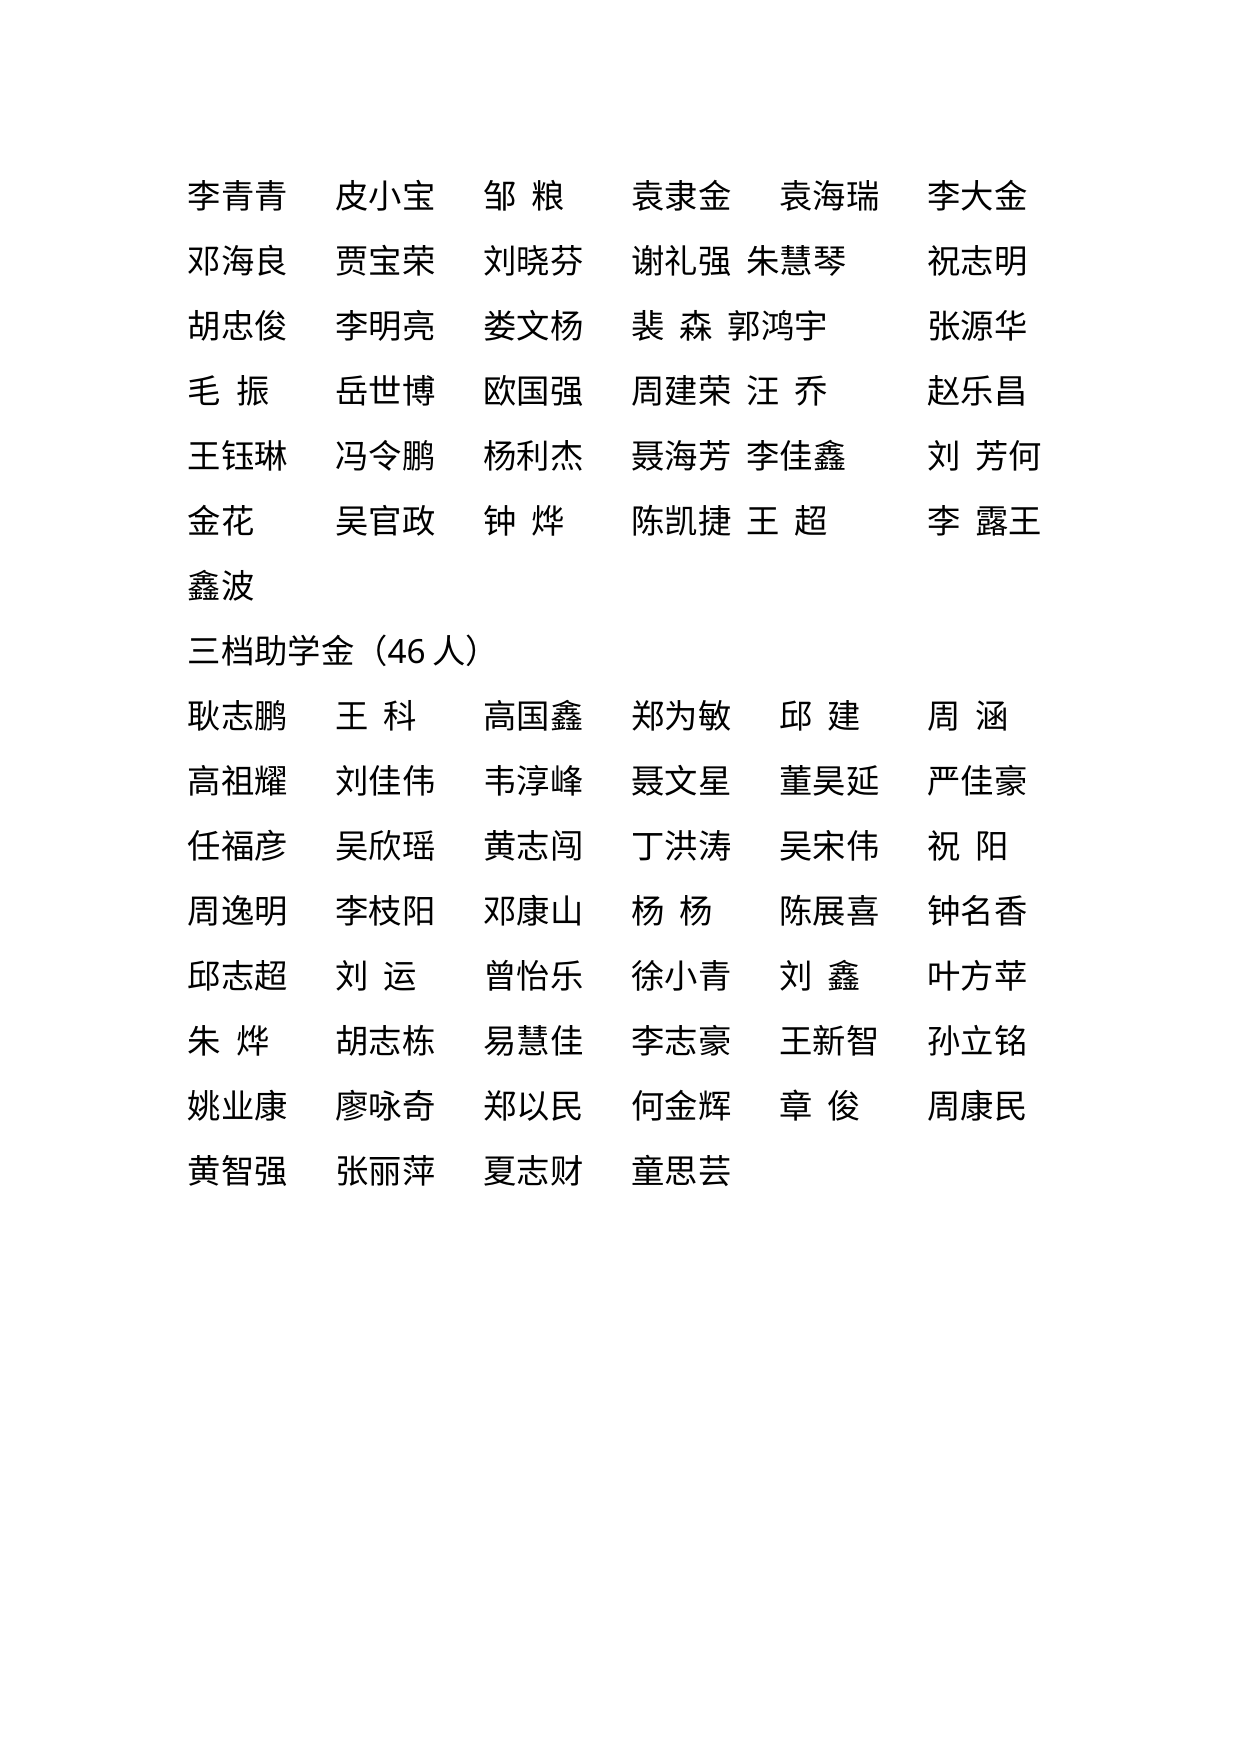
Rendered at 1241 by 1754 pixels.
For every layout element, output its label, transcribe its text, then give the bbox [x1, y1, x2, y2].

text 邱志超 刘 运 曾怡乐 徐小青 刘 鑫 叶方苹 [187, 942, 1053, 1007]
text 邓海良 贾宝荣 刘晓芬 谢礼强 朱慧琴 祝志明胡忠俊 李明亮 娄文杨 裴 森 郭鸿宇 张源华毛 振 岳世博 欧国强 周建荣 汪 乔 赵乐昌王钰琳 冯令鹏 杨利杰 聂海芳 李佳鑫 刘 芳何金花 吴官政 钟 烨 陈凯捷 王 超 李 露王鑫波 [187, 227, 1053, 617]
text 耿志鹏 王 科 高国鑫 郑为敏 邱 建 周 涵 [187, 682, 1053, 747]
text 三档助学金（46人） [187, 617, 1053, 682]
text 周逸明 李枝阳 邓康山 杨 杨 陈展喜 钟名香 [187, 877, 1053, 942]
text 姚业康 廖咏奇 郑以民 何金辉 章 俊 周康民 [187, 1072, 1053, 1137]
text 黄智强 张丽萍 夏志财 童思芸 [187, 1137, 1053, 1202]
text 任福彦 吴欣瑶 黄志闯 丁洪涛 吴宋伟 祝 阳 [187, 812, 1053, 877]
text 高祖耀 刘佳伟 韦淳峰 聂文星 董昊延 严佳豪 [187, 747, 1053, 812]
text 李青青 皮小宝 邹 粮 袁隶金 袁海瑞 李大金 [187, 162, 1053, 227]
text 朱 烨 胡志栋 易慧佳 李志豪 王新智 孙立铭 [187, 1007, 1053, 1072]
